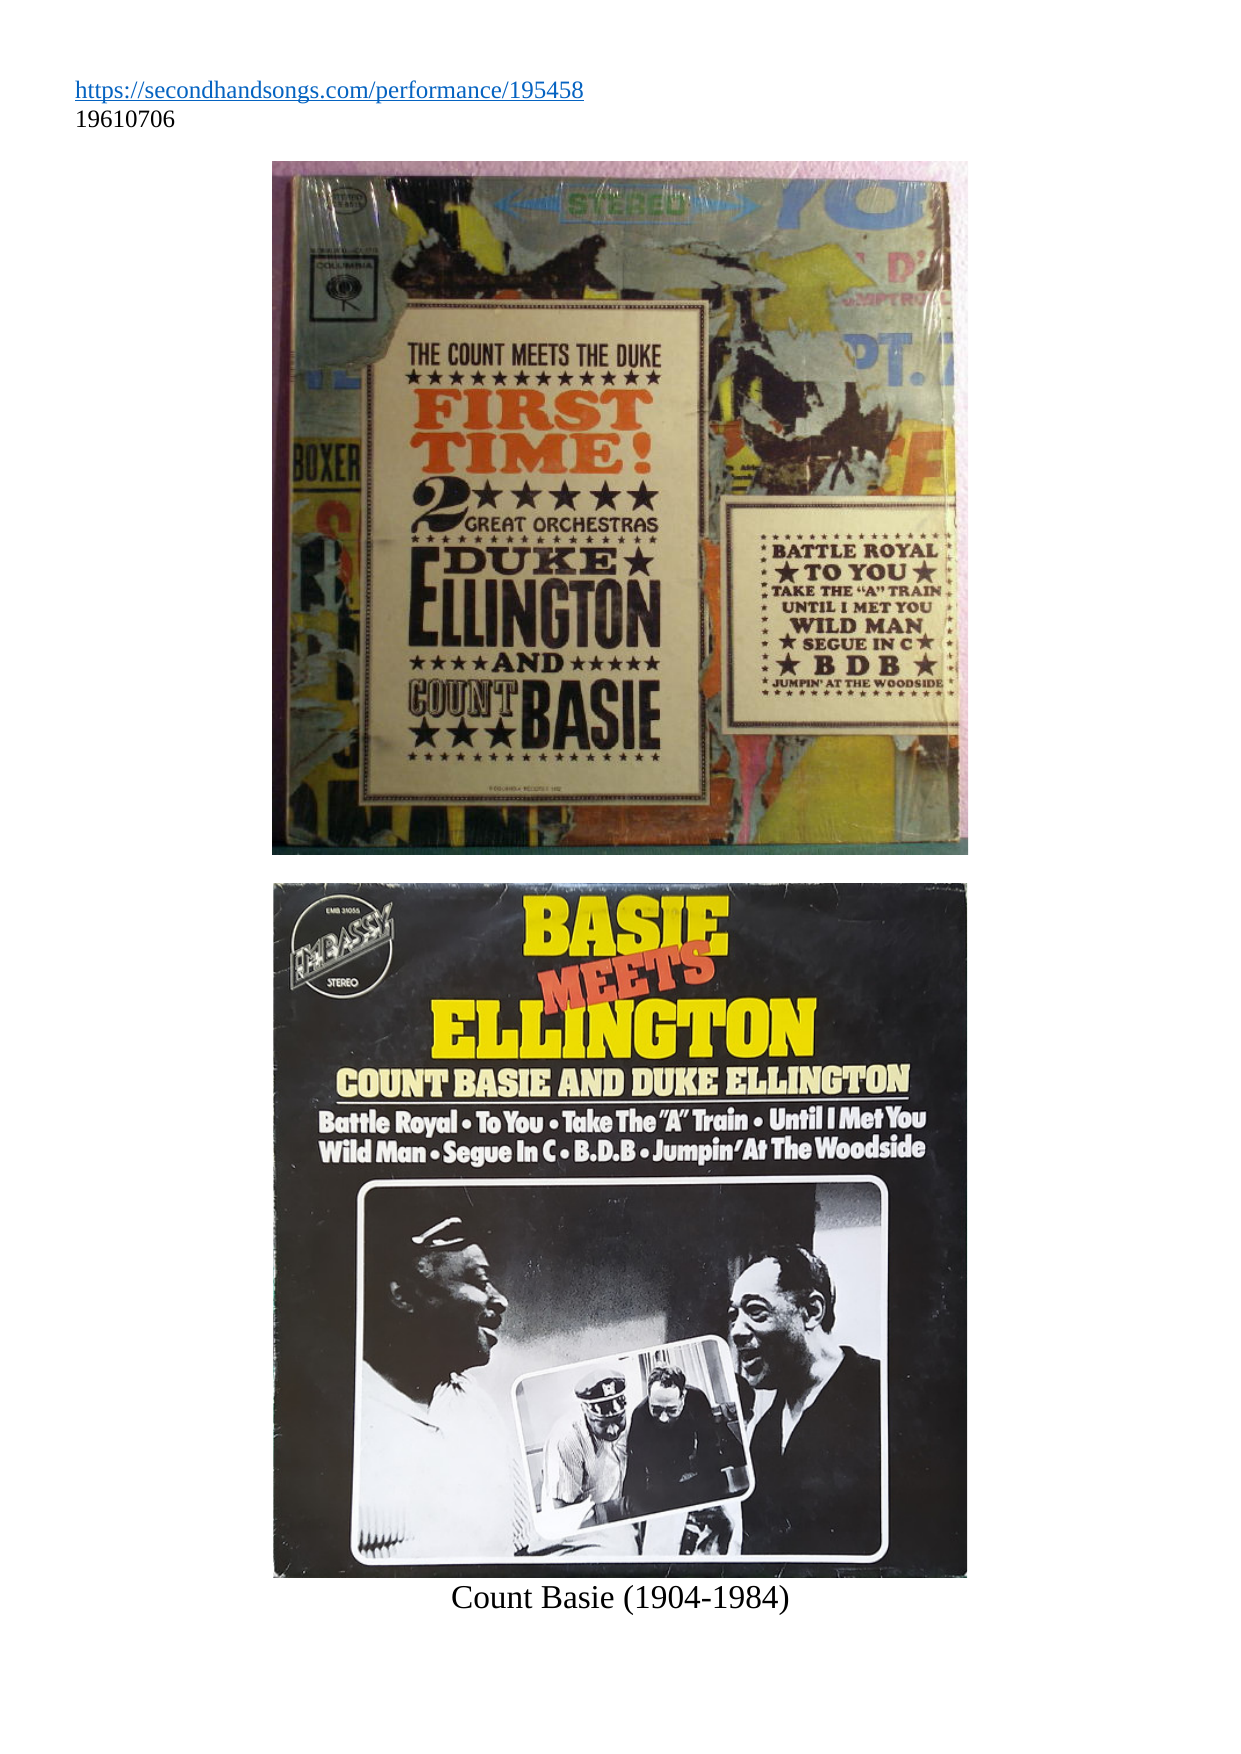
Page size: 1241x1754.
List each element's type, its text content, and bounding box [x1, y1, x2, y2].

text 19610706 [75, 104, 1165, 132]
picture [273, 883, 968, 1578]
picture [272, 161, 969, 855]
text Count Basie (1904-1984) [75, 1577, 1165, 1616]
text https://secondhandsongs.com/performance/195458 [75, 75, 1165, 104]
